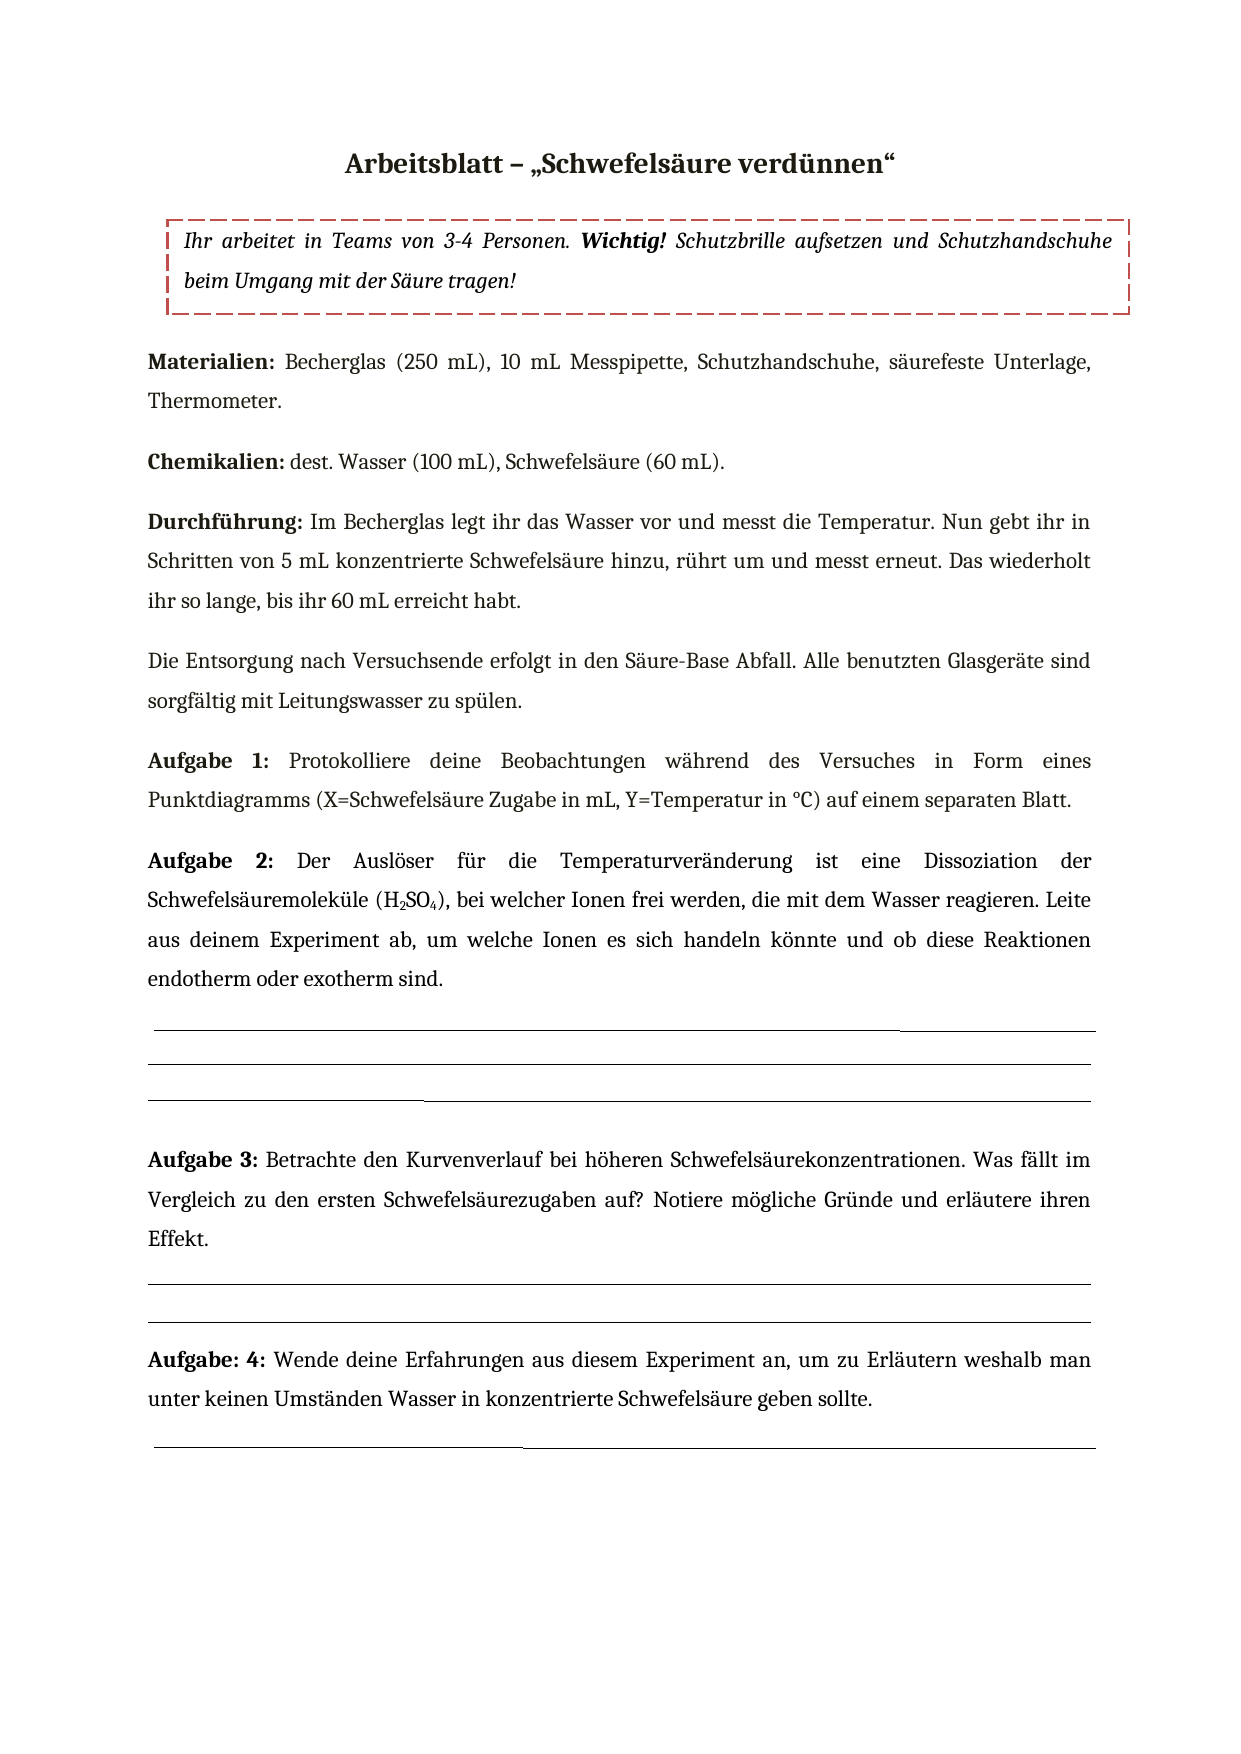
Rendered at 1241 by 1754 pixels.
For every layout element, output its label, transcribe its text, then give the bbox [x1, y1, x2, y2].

text Chemikalien: dest. Wasser (100 mL), Schwefelsäure (60 mL). [148, 448, 1093, 475]
text Aufgabe 2: Der Auslöser für die Temperaturveränderung ist eine Dissoziation der Schwefelsäuremoleküle (H2SO4), bei welcher Ionen frei werden, die mit dem Wasser reagieren. Leite aus deinem Experiment ab, um welche Ionen es sich handeln könnte und ob diese Reaktionen endotherm oder exotherm sind. [148, 848, 1093, 992]
text Materialien: Becherglas (250 mL), 10 mL Messpipette, Schutzhandschuhe, säurefeste Unterlage, Thermometer. [148, 349, 1093, 414]
text Arbeitsblatt – „Schwefelsäure verdünnen“ [148, 148, 1093, 181]
text Aufgabe 3: Betrachte den Kurvenverlauf bei höheren Schwefelsäurekonzentrationen. Was fällt im Vergleich zu den ersten Schwefelsäurezugaben auf? Notiere mögliche Gründe und erläutere ihren Effekt. [148, 1147, 1093, 1252]
text Aufgabe: 4: Wende deine Erfahrungen aus diesem Experiment an, um zu Erläutern weshalb man unter keinen Umständen Wasser in konzentrierte Schwefelsäure geben sollte. [148, 1347, 1093, 1412]
text Aufgabe 1: Protokolliere deine Beobachtungen während des Versuches in Form eines Punktdiagramms (X=Schwefelsäure Zugabe in mL, Y=Temperatur in °C) auf einem separaten Blatt. [148, 748, 1093, 814]
text Die Entsorgung nach Versuchsende erfolgt in den Säure-Base Abfall. Alle benutzten Glasgeräte sind sorgfältig mit Leitungswasser zu spülen. [148, 648, 1093, 714]
text Durchführung: Im Becherglas legt ihr das Wasser vor und messt die Temperatur. Nun gebt ihr in Schritten von 5 mL konzentrierte Schwefelsäure hinzu, rührt um und messt erneut. Das wiederholt ihr so lange, bis ihr 60 mL erreicht habt. [148, 509, 1093, 614]
